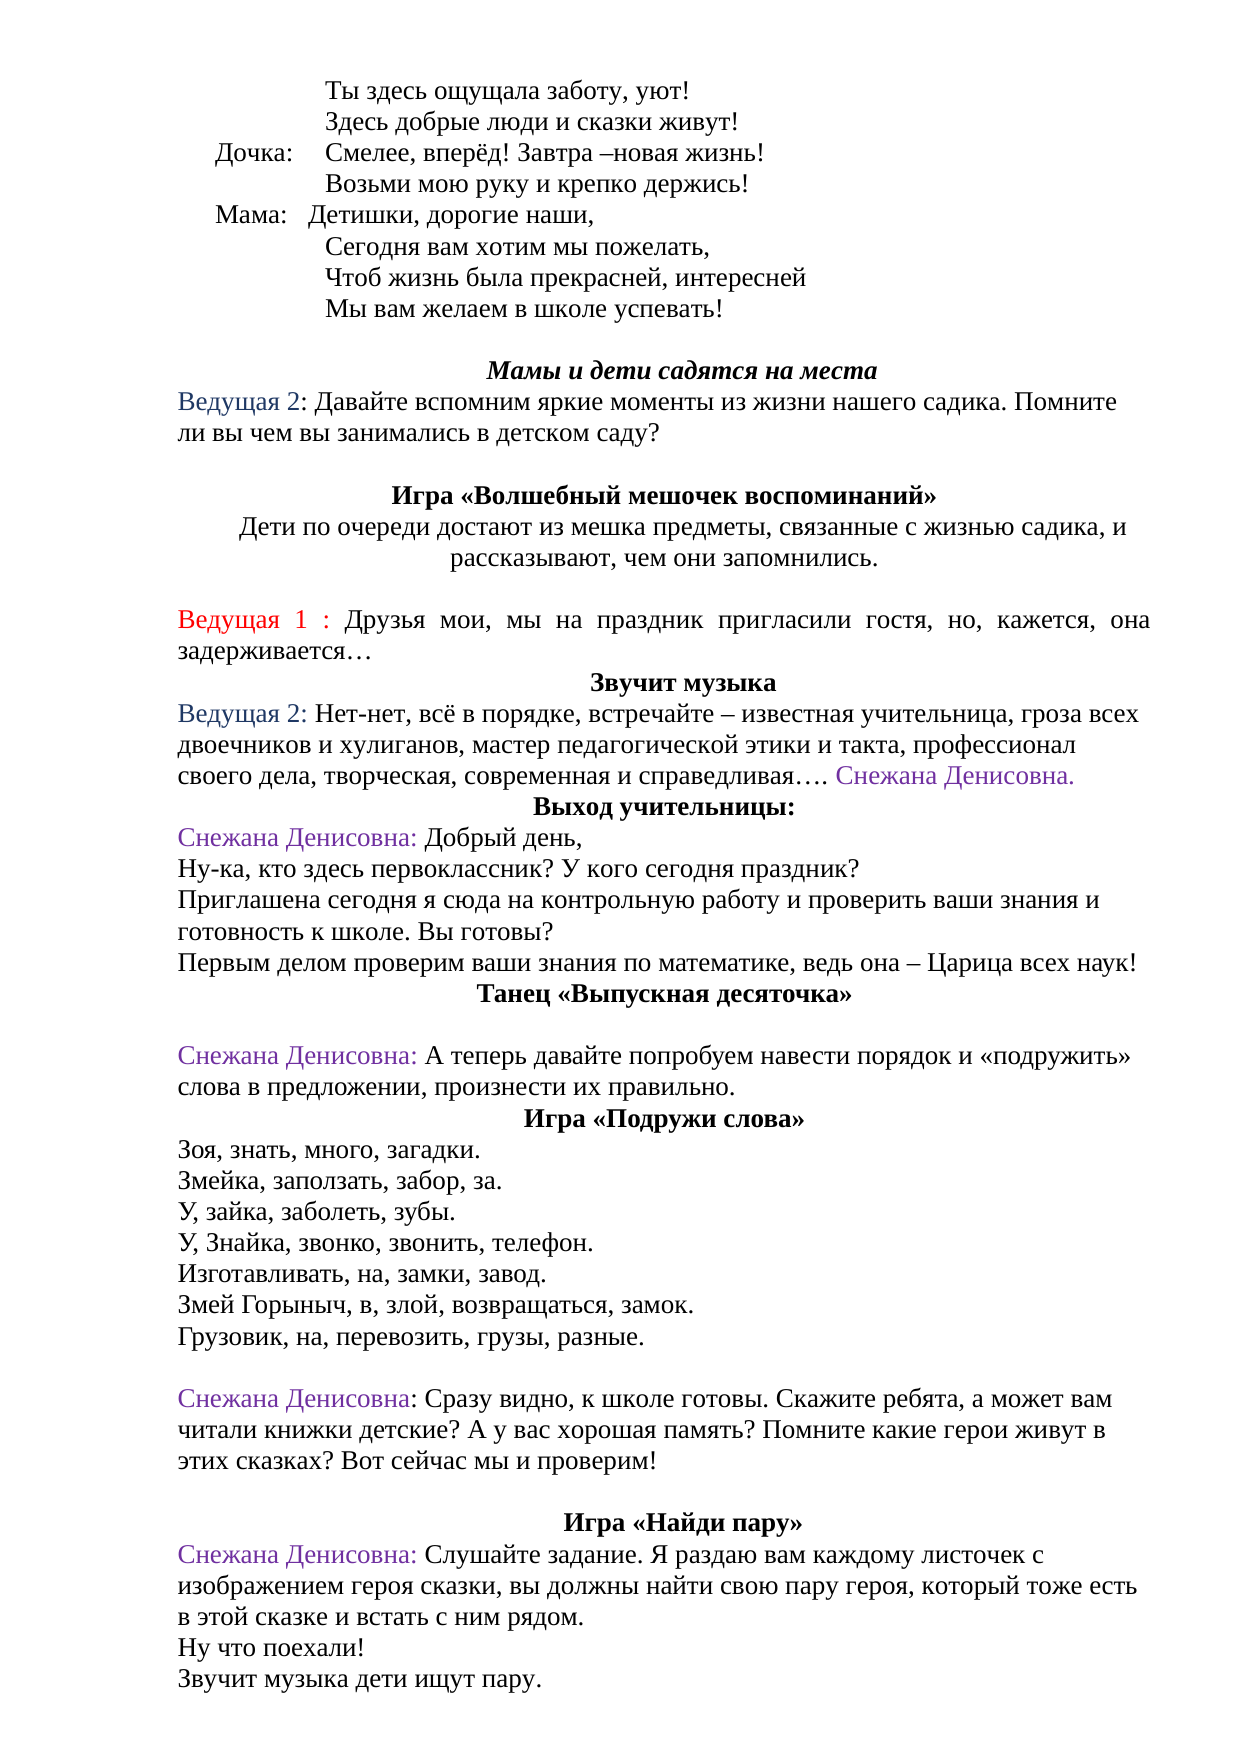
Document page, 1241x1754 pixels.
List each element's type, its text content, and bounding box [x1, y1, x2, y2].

text Мы вам желаем в школе успевать! [251, 292, 1152, 323]
text Зоя, знать, много, загадки. [177, 1133, 1152, 1164]
text Ты здесь ощущала заботу, уют! [251, 74, 1152, 105]
text Снежана Денисовна: Сразу видно, к школе готовы. Скажите ребята, а может вам читали книжки детские? А у вас хорошая память? Помните какие герои живут в этих сказках? Вот сейчас мы и проверим! [177, 1382, 1152, 1475]
text Мама: Детишки, дорогие наши, [177, 198, 1152, 229]
text Ну что поехали! [177, 1631, 1152, 1662]
text Чтоб жизнь была прекрасней, интересней [251, 261, 1152, 292]
text Игра «Волшебный мешочек воспоминаний» [177, 479, 1152, 510]
text Ведущая 2: Нет-нет, всё в порядке, встречайте – известная учительница, гроза всех двоечников и хулиганов, мастер педагогической этики и такта, профессионал своего дела, творческая, современная и справедливая…. Снежана Денисовна. [177, 697, 1152, 790]
text Ведущая 1 : Друзья мои, мы на праздник пригласили гостя, но, кажется, она задерживается… [177, 603, 1152, 666]
text Приглашена сегодня я сюда на контрольную работу и проверить ваши знания и готовность к школе. Вы готовы? [177, 884, 1152, 946]
text У, зайка, заболеть, зубы. [177, 1195, 1152, 1226]
text Сегодня вам хотим мы пожелать, [251, 229, 1152, 261]
text Возьми мою руку и крепко держись! [251, 167, 1152, 198]
text Снежана Денисовна: А теперь давайте попробуем навести порядок и «подружить» слова в предложении, произнести их правильно. [177, 1039, 1152, 1102]
text Игра «Найди пару» [177, 1507, 1152, 1538]
text Ну-ка, кто здесь первоклассник? У кого сегодня праздник? [177, 852, 1152, 884]
text Снежана Денисовна: Добрый день, [177, 821, 1152, 852]
text Звучит музыка [177, 666, 1152, 697]
text Дети по очереди достают из мешка предметы, связанные с жизнью садика, и рассказывают, чем они запомнились. [177, 510, 1152, 572]
text Изготавливать, на, замки, завод. [177, 1257, 1152, 1288]
text Танец «Выпускная десяточка» [177, 977, 1152, 1008]
text Грузовик, на, перевозить, грузы, разные. [177, 1320, 1152, 1351]
text Мамы и дети садятся на места [177, 354, 1152, 385]
text Дочка: Смелее, вперёд! Завтра –новая жизнь! [177, 136, 1152, 167]
text Здесь добрые люди и сказки живут! [251, 105, 1152, 136]
text Змейка, заползать, забор, за. [177, 1164, 1152, 1195]
text Снежана Денисовна: Слушайте задание. Я раздаю вам каждому листочек с изображением героя сказки, вы должны найти свою пару героя, который тоже есть в этой сказке и встать с ним рядом. [177, 1538, 1152, 1631]
text Ведущая 2: Давайте вспомним яркие моменты из жизни нашего садика. Помните ли вы чем вы занимались в детском саду? [177, 385, 1152, 448]
text Игра «Подружи слова» [177, 1102, 1152, 1133]
text Выход учительницы: [177, 790, 1152, 821]
text Первым делом проверим ваши знания по математике, ведь она – Царица всех наук! [177, 946, 1152, 977]
text Звучит музыка дети ищут пару. [177, 1662, 1152, 1693]
text Змей Горыныч, в, злой, возвращаться, замок. [177, 1288, 1152, 1320]
text У, Знайка, звонко, звонить, телефон. [177, 1226, 1152, 1257]
